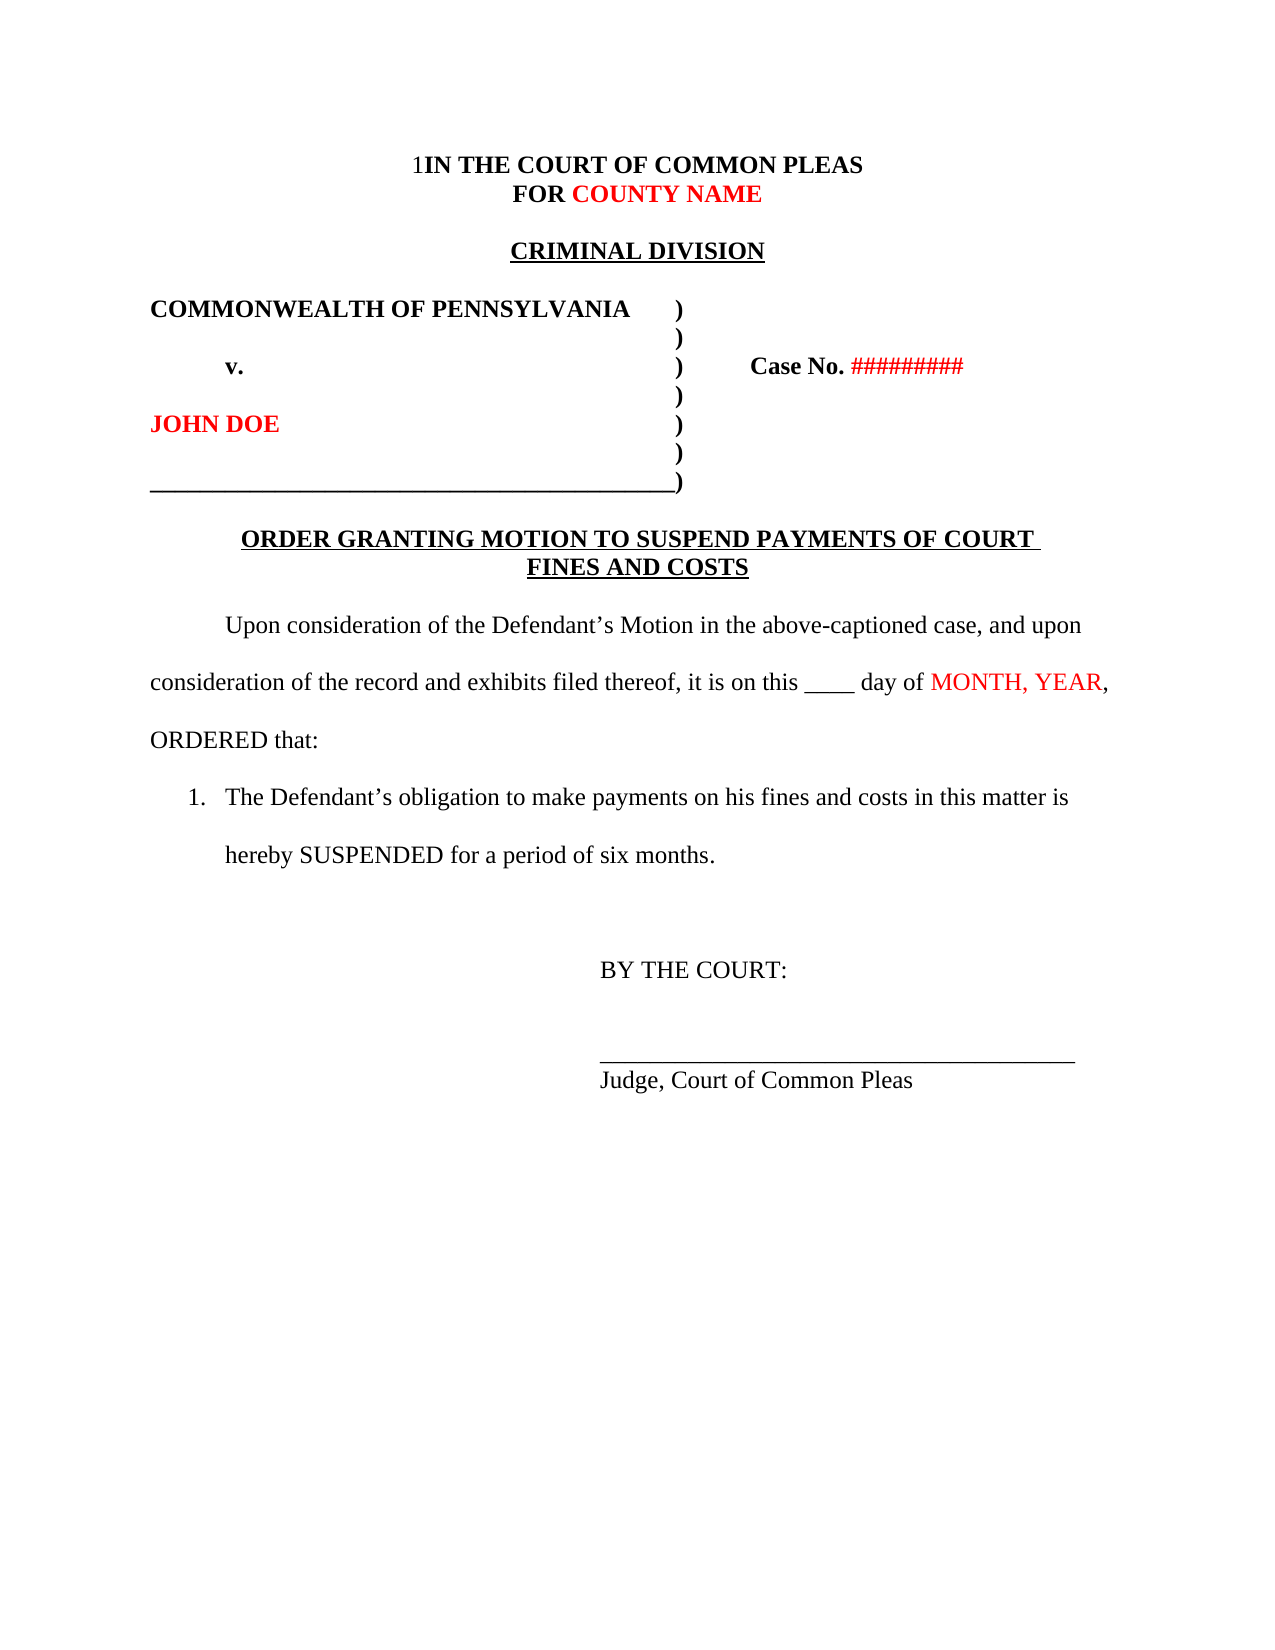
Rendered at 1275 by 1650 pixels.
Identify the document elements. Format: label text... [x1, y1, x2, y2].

text BY THE COURT: [150, 955, 1125, 984]
text JOHN DOE ) [150, 409, 1125, 437]
text ) [150, 380, 1125, 409]
text ORDER GRANTING MOTION TO SUSPEND PAYMENTS OF COURT [150, 524, 1125, 552]
text Upon consideration of the Defendant’s Motion in the above-captioned case, and upon consideration of the record and exhibits filed thereof, it is on this ____ day of MONTH, YEAR, ORDERED that: [150, 610, 1125, 754]
list The Defendant’s obligation to make payments on his fines and costs in this matter is hereby SUSPENDED for a period of six months. [187, 782, 1125, 869]
text ) [150, 437, 1125, 466]
list ______________________________________ [600, 1037, 1125, 1065]
text CRIMINAL DIVISION [150, 236, 1125, 265]
text v. ) Case No. ######### [150, 351, 1125, 380]
text __________________________________________) [150, 466, 1125, 495]
text FOR COUNTY NAME [150, 179, 1125, 207]
text ) [150, 322, 1125, 351]
text IN THE COURT OF COMMON PLEAS [150, 150, 1125, 179]
text COMMONWEALTH OF PENNSYLVANIA ) [150, 294, 1125, 322]
text FINES AND COSTS [150, 552, 1125, 581]
list Judge, Court of Common Pleas [525, 1065, 1125, 1094]
